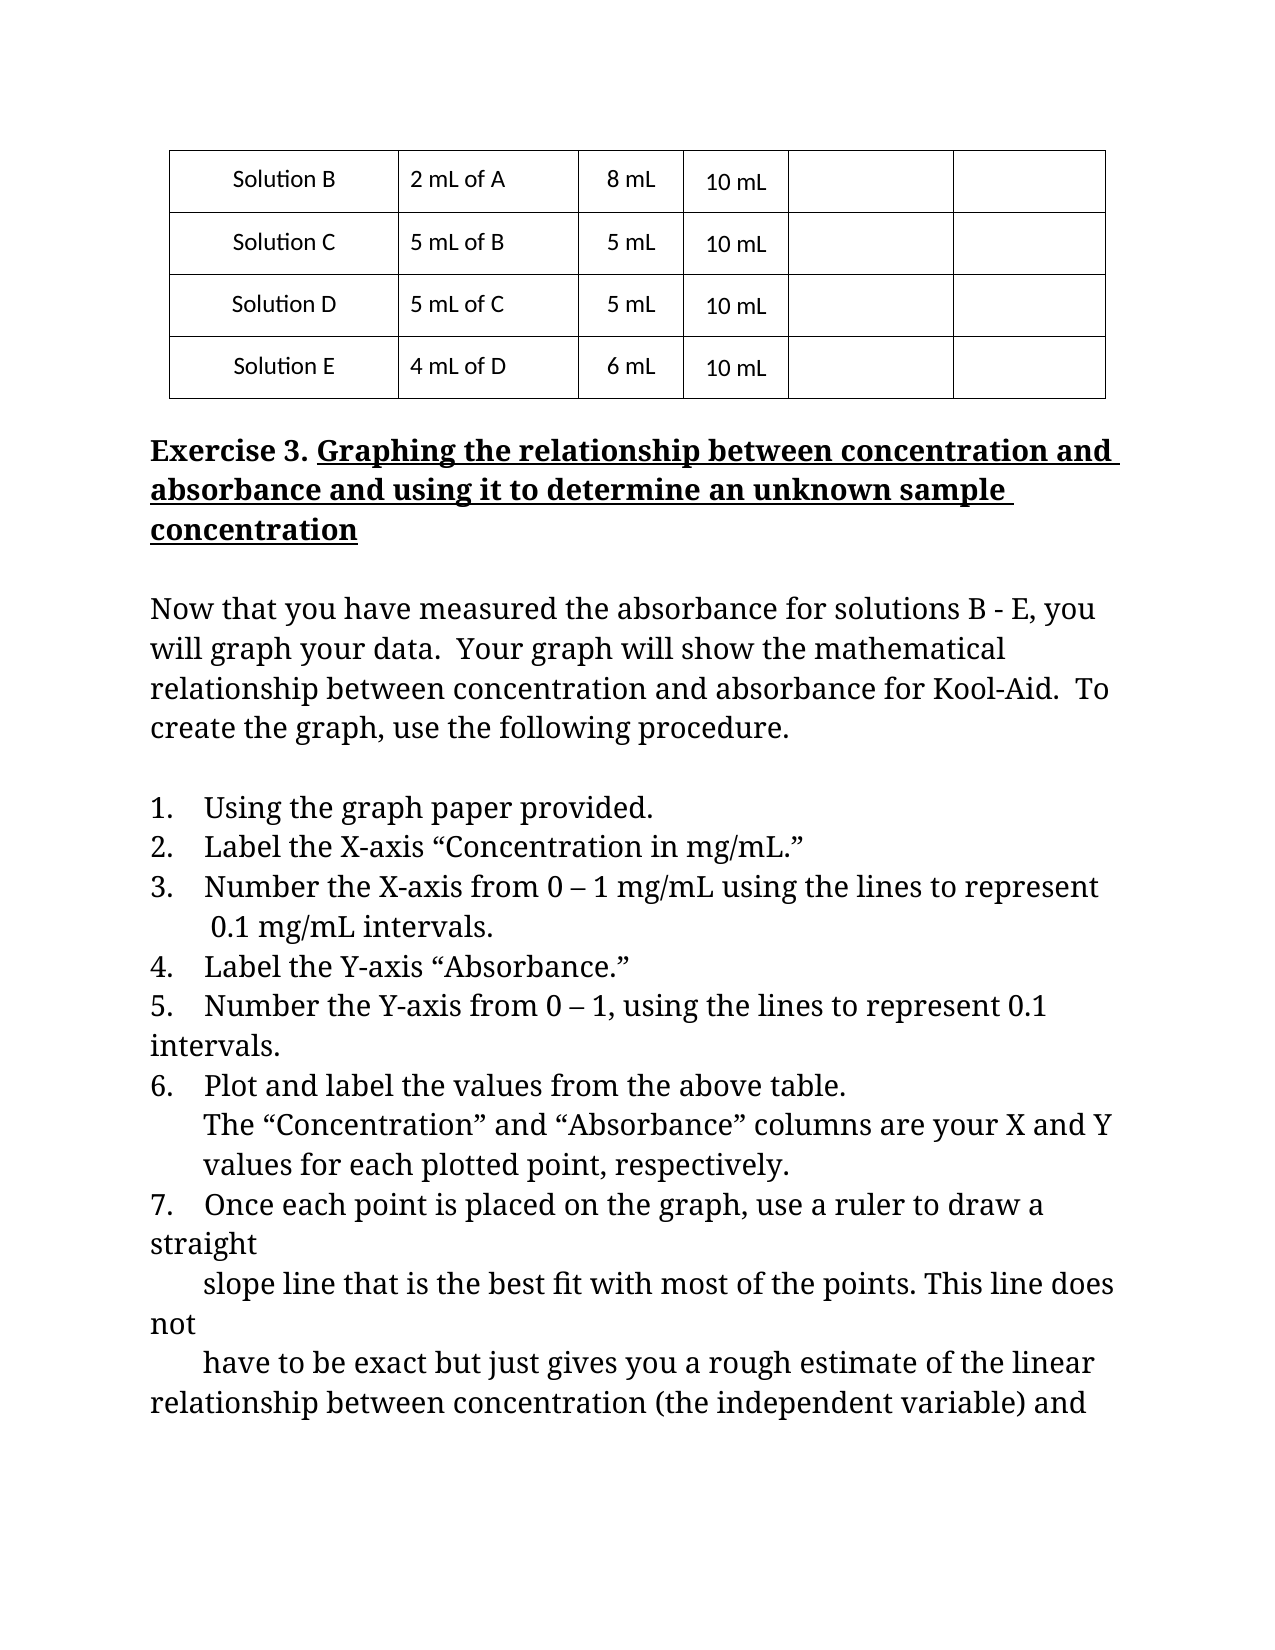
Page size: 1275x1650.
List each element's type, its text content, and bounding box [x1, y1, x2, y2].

table_cell 10 mL [684, 213, 788, 274]
table_cell Solution D [170, 275, 398, 336]
table_cell 4 mL of D [399, 337, 578, 398]
table_cell 10 mL [684, 151, 788, 212]
table_cell [789, 337, 953, 398]
text Exercise 3. Graphing the relationship between concentration and absorbance and using it to determine an unknown sample concentration [150, 430, 1125, 549]
table_cell 5 mL [579, 275, 683, 336]
table_cell [954, 275, 1105, 336]
table_cell 5 mL [579, 213, 683, 274]
table_cell 2 mL of A [399, 151, 578, 212]
table_cell Solution B [170, 151, 398, 212]
table_cell [789, 275, 953, 336]
table_cell [789, 213, 953, 274]
table_cell Solution E [170, 337, 398, 398]
table_cell 5 mL of B [399, 213, 578, 274]
text Now that you have measured the absorbance for solutions B - E, you will graph your data. Your graph will show the mathematical relationship between concentration and absorbance for Kool-Aid. To create the graph, use the following procedure. [150, 589, 1125, 747]
table_cell [954, 151, 1105, 212]
table_cell [954, 337, 1105, 398]
table_cell 5 mL of C [399, 275, 578, 336]
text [150, 787, 1125, 1422]
table_cell [954, 213, 1105, 274]
table_cell Solution C [170, 213, 398, 274]
table_cell 10 mL [684, 337, 788, 398]
table_cell 8 mL [579, 151, 683, 212]
table_cell [789, 151, 953, 212]
table_cell 10 mL [684, 275, 788, 336]
table_cell 6 mL [579, 337, 683, 398]
